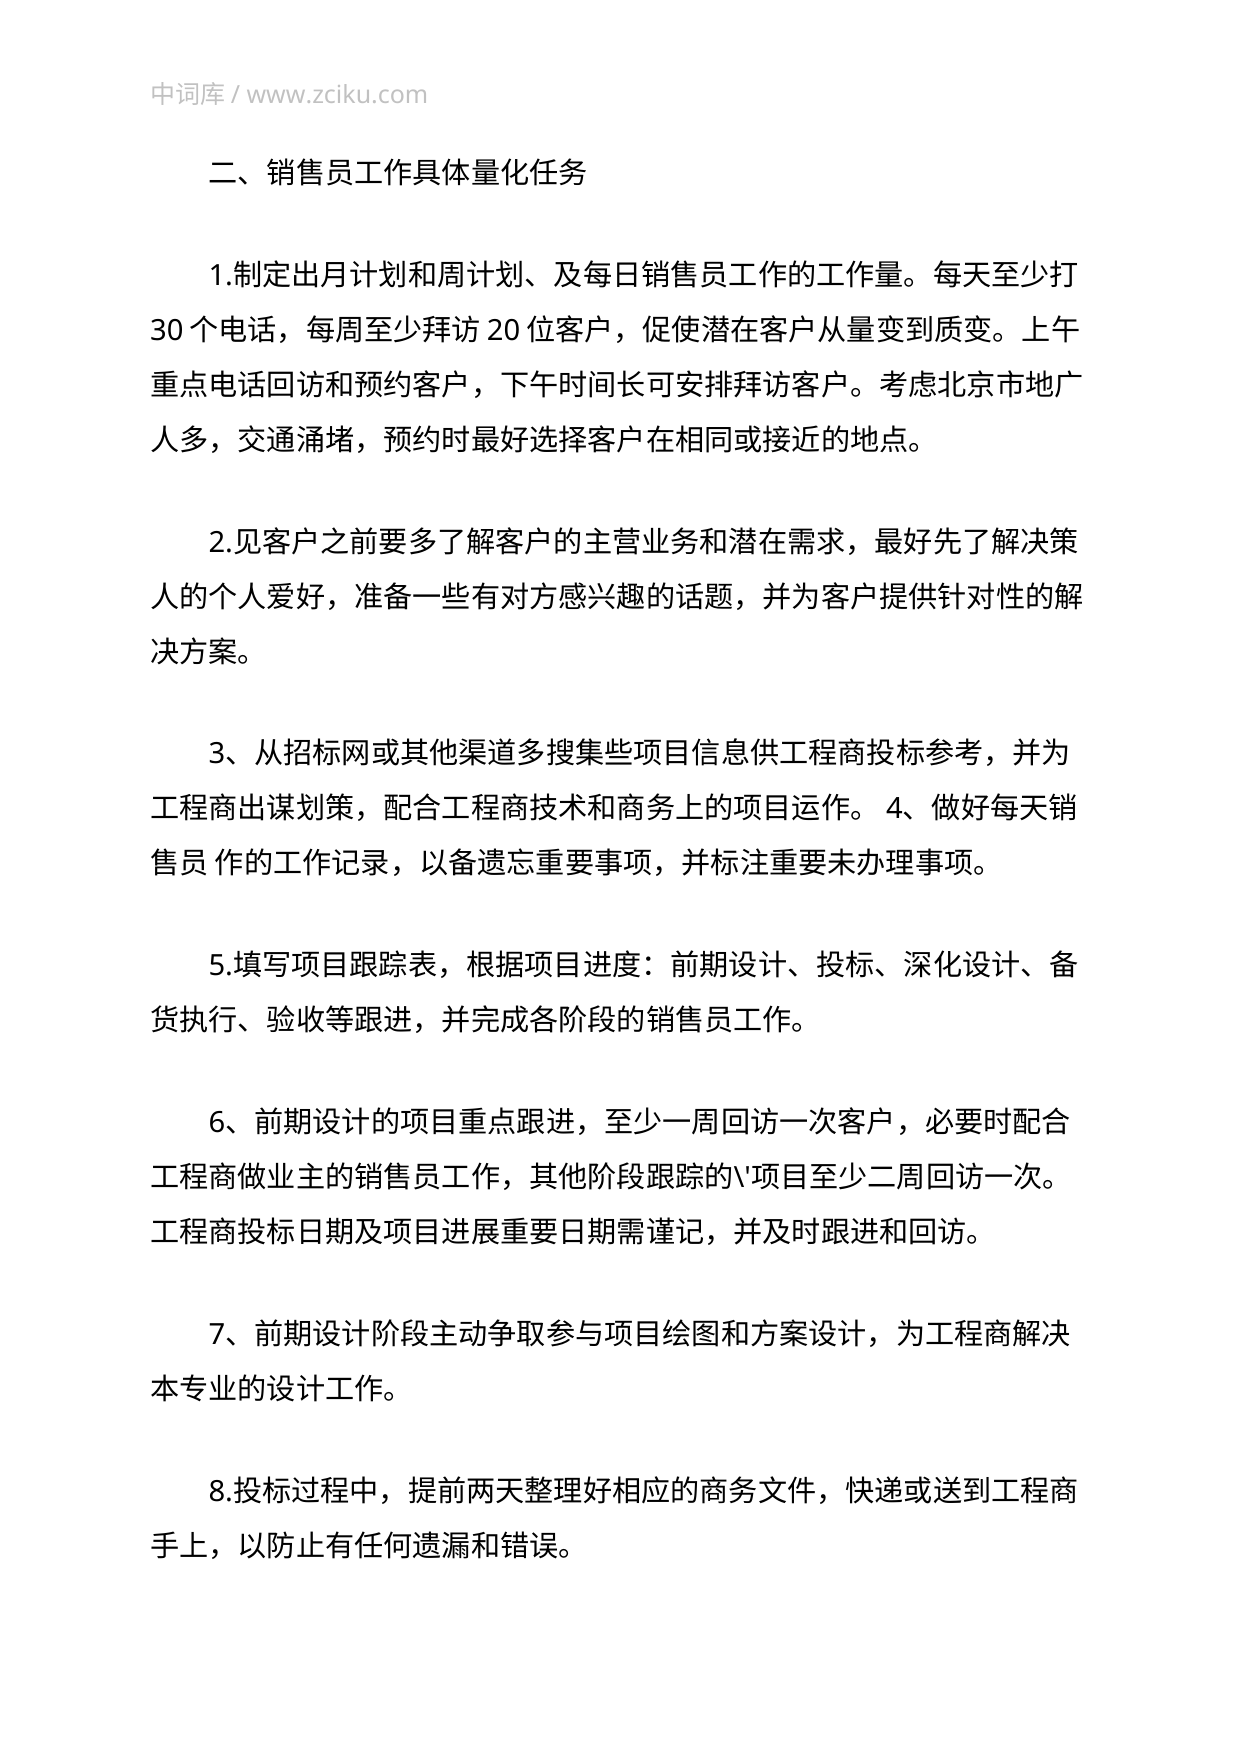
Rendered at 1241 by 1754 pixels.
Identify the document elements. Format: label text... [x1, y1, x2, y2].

text 2.见客户之前要多了解客户的主营业务和潜在需求，最好先了解决策人的个人爱好，准备一些有对方感兴趣的话题，并为客户提供针对性的解决方案。 [150, 518, 1090, 671]
text 3、从招标网或其他渠道多搜集些项目信息供工程商投标参考，并为工程商出谋划策，配合工程商技术和商务上的项目运作。 4、做好每天销售员 作的工作记录，以备遗忘重要事项，并标注重要未办理事项。 [150, 730, 1090, 882]
text 二、销售员工作具体量化任务 [150, 150, 1090, 192]
text 7、前期设计阶段主动争取参与项目绘图和方案设计，为工程商解决本专业的设计工作。 [150, 1310, 1090, 1408]
text 6、前期设计的项目重点跟进，至少一周回访一次客户，必要时配合工程商做业主的销售员工作，其他阶段跟踪的\'项目至少二周回访一次。工程商投标日期及项目进展重要日期需谨记，并及时跟进和回访。 [150, 1099, 1090, 1251]
text 5.填写项目跟踪表，根据项目进度：前期设计、投标、深化设计、备货执行、验收等跟进，并完成各阶段的销售员工作。 [150, 942, 1090, 1039]
text 1.制定出月计划和周计划、及每日销售员工作的工作量。每天至少打30个电话，每周至少拜访20位客户，促使潜在客户从量变到质变。上午重点电话回访和预约客户，下午时间长可安排拜访客户。考虑北京市地广人多，交通涌堵，预约时最好选择客户在相同或接近的地点。 [150, 252, 1090, 459]
text 8.投标过程中，提前两天整理好相应的商务文件，快递或送到工程商手上，以防止有任何遗漏和错误。 [150, 1467, 1090, 1564]
